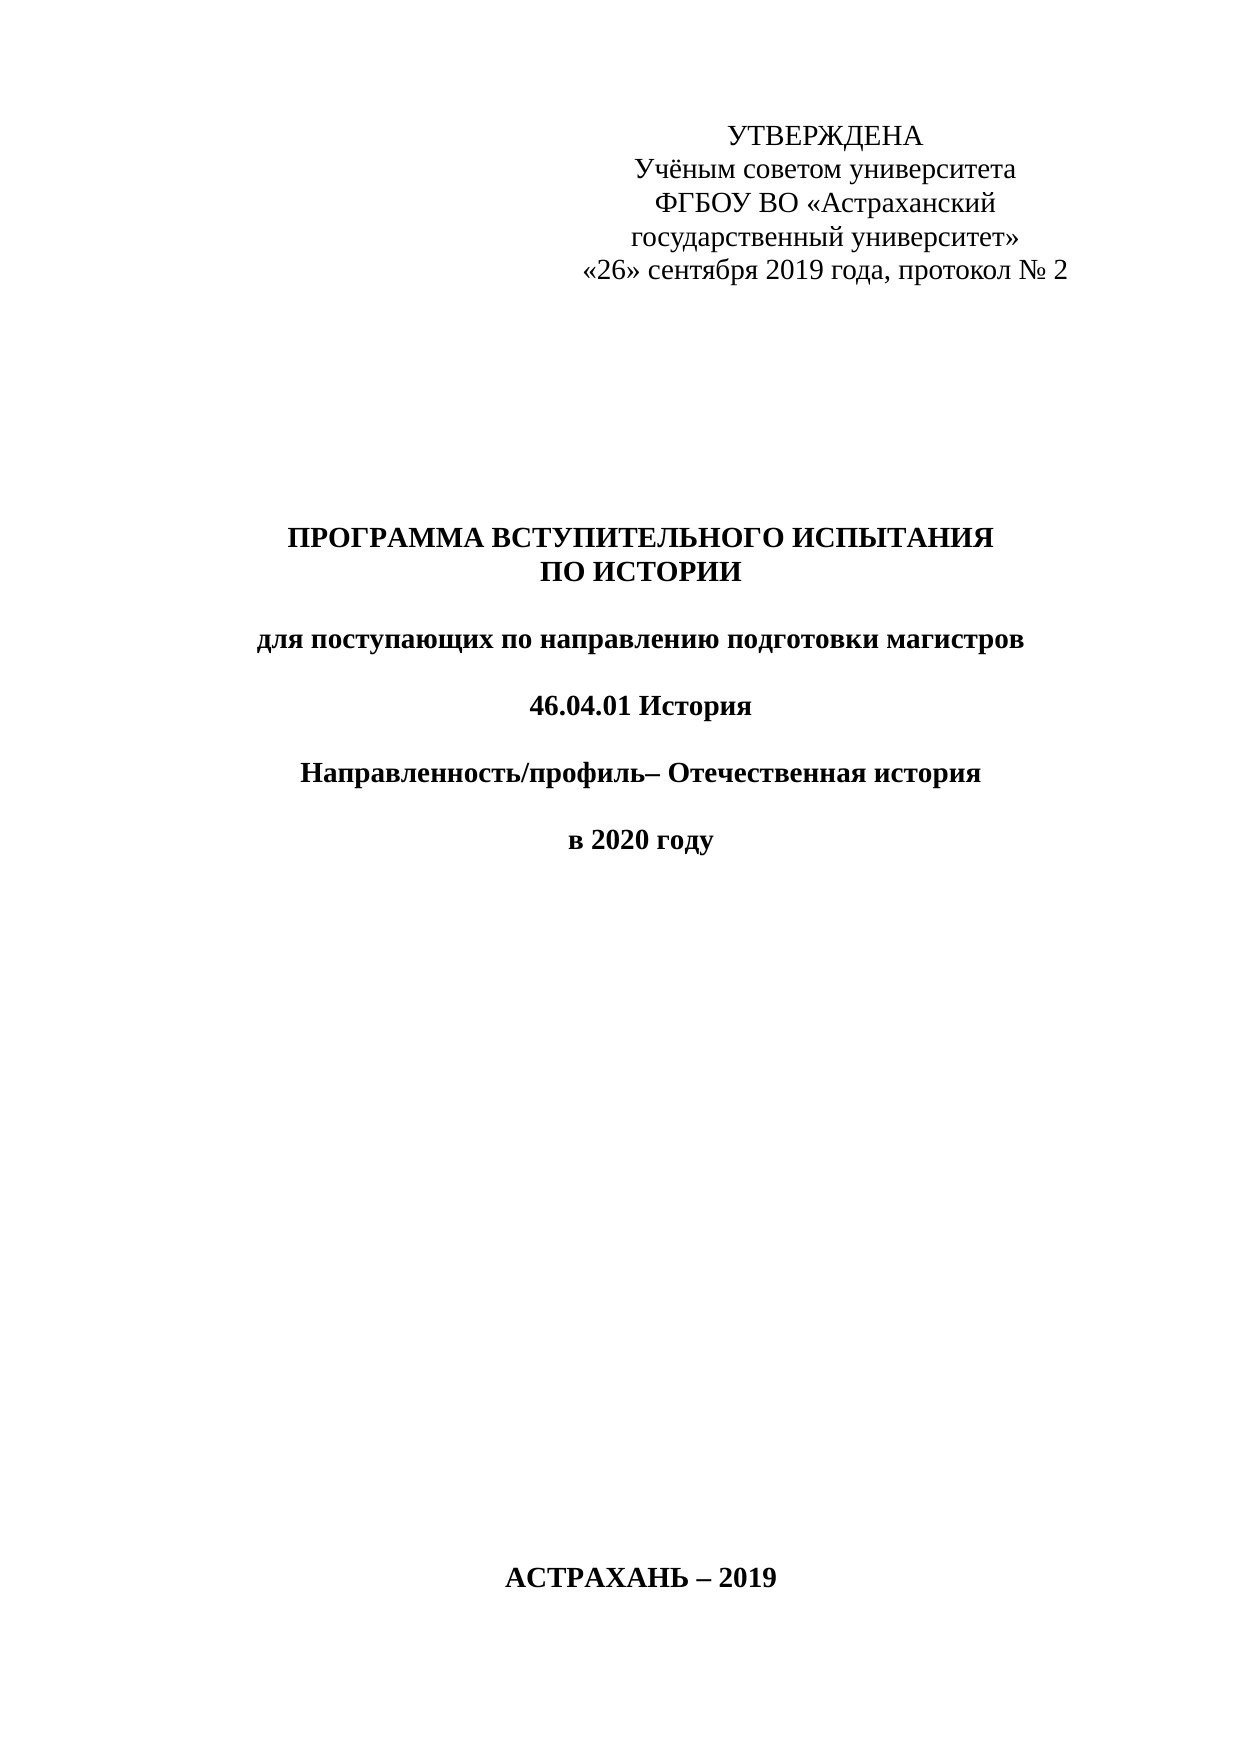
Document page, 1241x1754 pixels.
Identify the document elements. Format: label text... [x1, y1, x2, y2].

text 46.04.01 История [130, 688, 1152, 721]
text ФГБОУ ВО «Астраханский [499, 185, 1152, 219]
text для поступающих по направлению подготовки магистров [130, 621, 1152, 654]
text государственный университет» [499, 219, 1152, 252]
text УТВЕРЖДЕНА [499, 118, 1152, 152]
text АСТРАХАНЬ – 2019 [130, 1560, 1152, 1593]
text в 2020 году [130, 822, 1152, 856]
text Направленность/профиль– Отечественная история [130, 755, 1152, 788]
text Учёным советом университета [499, 152, 1152, 185]
text ПРОГРАММА ВСТУПИТЕЛЬНОГО ИСПЫТАНИЯ [130, 520, 1152, 554]
text «26» сентября 2019 года, протокол № 2 [499, 252, 1152, 286]
text ПО ИСТОРИИ [130, 554, 1152, 587]
